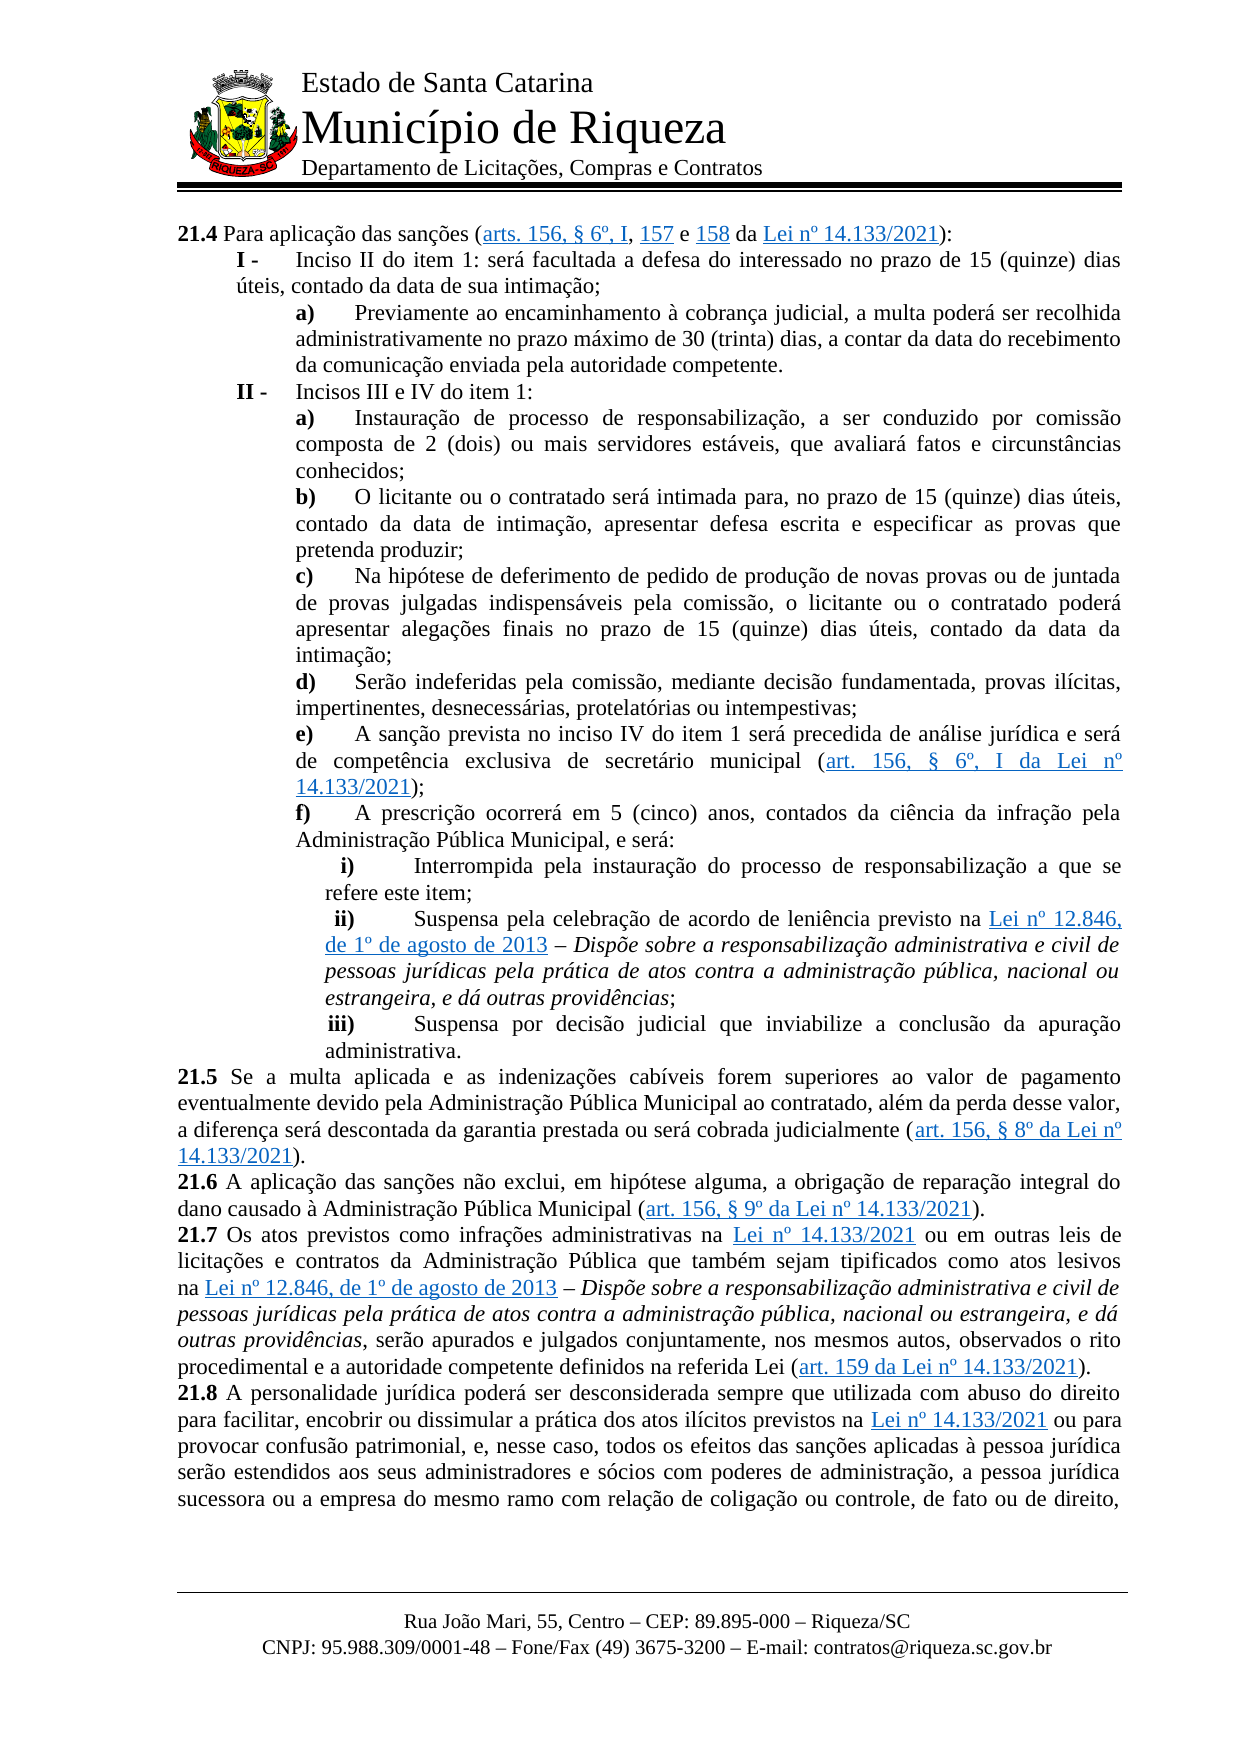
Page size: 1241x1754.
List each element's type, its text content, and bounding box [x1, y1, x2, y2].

text 21.5 Se a multa aplicada e as indenizações cabíveis forem superiores ao valor de pagamento eventualmente devido pela Administração Pública Municipal ao contratado, além da perda desse valor, a diferença será descontada da garantia prestada ou será cobrada judicialmente (art. 156, § 8º da Lei nº 14.133/2021). [177, 1063, 1122, 1168]
list Inciso II do item 1: será facultada a defesa do interessado no prazo de 15 (quinze) dias úteis, contado da data de sua intimação; [236, 246, 1122, 299]
text 21.7 Os atos previstos como infrações administrativas na Lei nº 14.133/2021 ou em outras leis de licitações e contratos da Administração Pública que também sejam tipificados como atos lesivos na Lei nº 12.846, de 1º de agosto de 2013 – Dispõe sobre a responsabilização administrativa e civil de pessoas jurídicas pela prática de atos contra a administração pública, nacional ou estrangeira, e dá outras providências, serão apurados e julgados conjuntamente, nos mesmos autos, observados o rito procedimental e a autoridade competente definidos na referida Lei (art. 159 da Lei nº 14.133/2021). [177, 1221, 1122, 1379]
list Interrompida pela instauração do processo de responsabilização a que se refere este item; [325, 852, 1122, 905]
list O licitante ou o contratado será intimada para, no prazo de 15 (quinze) dias úteis, contado da data de intimação, apresentar defesa escrita e especificar as provas que pretenda produzir; [295, 483, 1122, 562]
list A prescrição ocorrerá em 5 (cinco) anos, contados da ciência da infração pela Administração Pública Municipal, e será: [295, 799, 1122, 852]
list Na hipótese de deferimento de pedido de produção de novas provas ou de juntada de provas julgadas indispensáveis pela comissão, o licitante ou o contratado poderá apresentar alegações finais no prazo de 15 (quinze) dias úteis, contado da data da intimação; [295, 562, 1122, 668]
list Serão indeferidas pela comissão, mediante decisão fundamentada, provas ilícitas, impertinentes, desnecessárias, protelatórias ou intempestivas; [295, 668, 1122, 720]
list Suspensa pela celebração de acordo de leniência previsto na Lei nº 12.846, de 1º de agosto de 2013 – Dispõe sobre a responsabilização administrativa e civil de pessoas jurídicas pela prática de atos contra a administração pública, nacional ou estrangeira, e dá outras providências; [325, 905, 1122, 1010]
list Suspensa por decisão judicial que inviabilize a conclusão da apuração administrativa. [325, 1010, 1122, 1063]
text 21.6 A aplicação das sanções não exclui, em hipótese alguma, a obrigação de reparação integral do dano causado à Administração Pública Municipal (art. 156, § 9º da Lei nº 14.133/2021). [177, 1168, 1122, 1221]
list Previamente ao encaminhamento à cobrança judicial, a multa poderá ser recolhida administrativamente no prazo máximo de 30 (trinta) dias, a contar da data do recebimento da comunicação enviada pela autoridade competente. [295, 299, 1122, 378]
list Incisos III e IV do item 1: [236, 378, 1122, 404]
list A sanção prevista no inciso IV do item 1 será precedida de análise jurídica e será de competência exclusiva de secretário municipal (art. 156, § 6º, I da Lei nº 14.133/2021); [295, 720, 1122, 799]
list Instauração de processo de responsabilização, a ser conduzido por comissão composta de 2 (dois) ou mais servidores estáveis, que avaliará fatos e circunstâncias conhecidos; [295, 404, 1122, 483]
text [177, 1379, 1122, 1511]
text 21.4 Para aplicação das sanções (arts. 156, § 6º, I, 157 e 158 da Lei nº 14.133/2021): [177, 220, 1122, 246]
